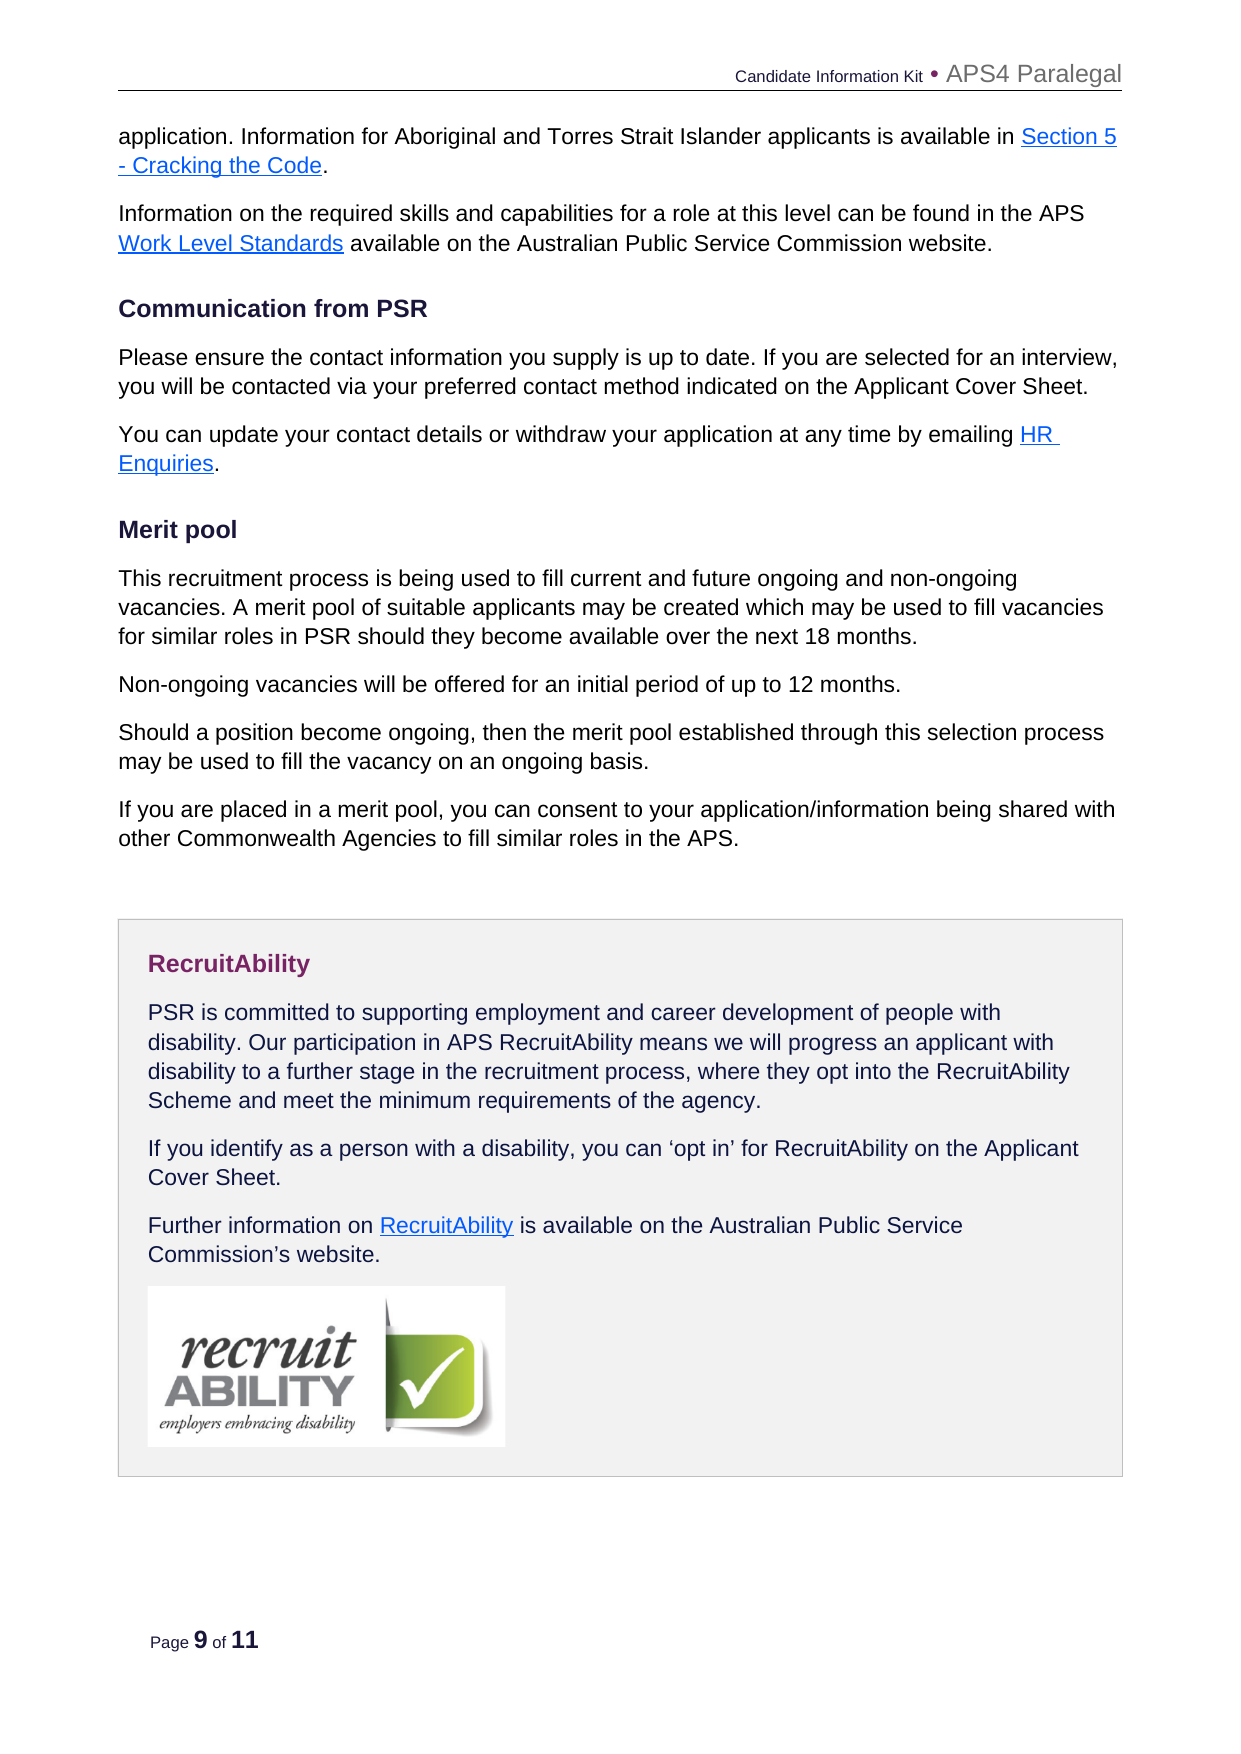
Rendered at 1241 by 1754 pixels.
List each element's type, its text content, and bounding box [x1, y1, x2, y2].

text Non-ongoing vacancies will be offered for an initial period of up to 12 months. [118, 668, 1122, 698]
subtitle If you identify as a person with a disability, you can ‘opt in’ for RecruitAbility on the Applicant Cover Sheet. [119, 1102, 1122, 1179]
text This recruitment process is being used to fill current and future ongoing and non-ongoing vacancies. A merit pool of suitable applicants may be created which may be used to fill vacancies for similar roles in PSR should they become available over the next 18 months. [118, 562, 1122, 650]
picture [147, 1286, 506, 1447]
text You can update your contact details or withdraw your application at any time by emailing HR Enquiries. [118, 418, 1122, 477]
subtitle RecruitAbility [119, 920, 1122, 966]
subtitle PSR is committed to supporting employment and career development of people with disability. Our participation in APS RecruitAbility means we will progress an applicant with disability to a further stage in the recruitment process, where they opt into the RecruitAbility Scheme and meet the minimum requirements of the agency. [119, 966, 1122, 1102]
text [118, 121, 1122, 179]
text If you are placed in a merit pool, you can consent to your application/information being shared with other Commonwealth Agencies to fill similar roles in the APS. [118, 793, 1122, 852]
subtitle Communication from PSR [118, 293, 1122, 323]
text Should a position become ongoing, then the merit pool established through this selection process may be used to fill the vacancy on an ongoing basis. [118, 716, 1122, 775]
subtitle Merit pool [118, 514, 1122, 543]
text Please ensure the contact information you supply is up to date. If you are selected for an interview, you will be contacted via your preferred contact method indicated on the Applicant Cover Sheet. [118, 341, 1122, 400]
subtitle Further information on RecruitAbility is available on the Australian Public Service Commission’s website. [119, 1179, 1122, 1256]
text Information on the required skills and capabilities for a role at this level can be found in the APS Work Level Standards available on the Australian Public Service Commission website. [118, 198, 1122, 256]
